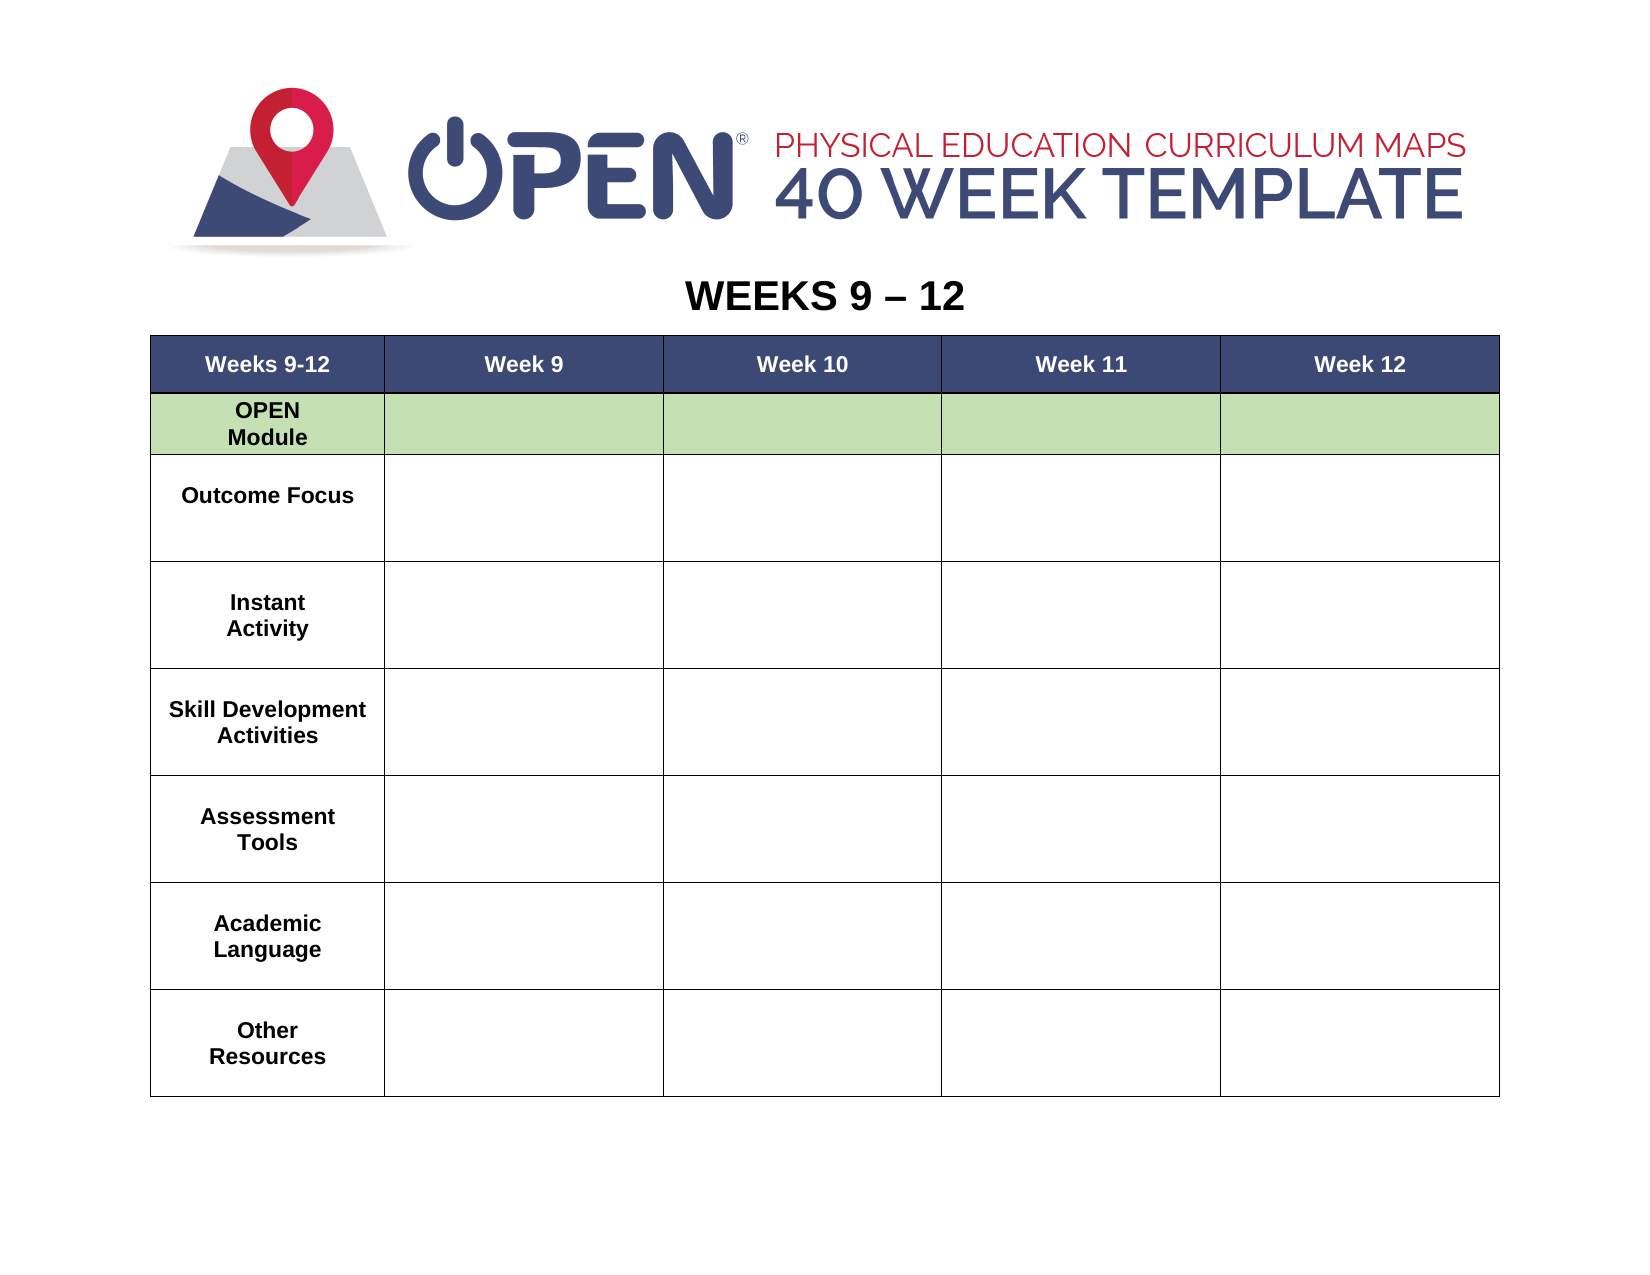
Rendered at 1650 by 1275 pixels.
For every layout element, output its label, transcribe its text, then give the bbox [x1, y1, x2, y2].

table_cell [385, 669, 663, 775]
table_cell [1221, 562, 1499, 668]
table_cell [1221, 455, 1499, 561]
table_cell [664, 394, 941, 454]
table_header Week 12 [1221, 336, 1499, 392]
table_header Week 10 [664, 336, 941, 392]
table_cell [942, 669, 1220, 775]
table_cell [942, 776, 1220, 882]
table_cell Skill Development Activities [151, 669, 384, 775]
table_cell [942, 562, 1220, 668]
table_header Week 11 [942, 336, 1220, 392]
table_cell [385, 990, 663, 1096]
table_cell [664, 990, 941, 1096]
picture [150, 75, 1489, 271]
table_cell Instant Activity [151, 562, 384, 668]
table_cell [385, 394, 663, 454]
table_cell [385, 883, 663, 989]
table_cell [1221, 990, 1499, 1096]
table_cell [385, 562, 663, 668]
table_cell [1221, 883, 1499, 989]
table_cell [385, 776, 663, 882]
table_header Weeks 9-12 [151, 336, 384, 392]
text WEEKS 9 – 12 [150, 271, 1500, 319]
table_cell [664, 669, 941, 775]
table_cell [664, 562, 941, 668]
table_cell [664, 455, 941, 561]
table_cell [1221, 394, 1499, 454]
table_cell [664, 776, 941, 882]
table_cell [942, 455, 1220, 561]
table_cell [942, 394, 1220, 454]
table_cell [1221, 669, 1499, 775]
table_cell Assessment Tools [151, 776, 384, 882]
table_cell [1221, 776, 1499, 882]
table_cell [942, 883, 1220, 989]
table_cell [385, 455, 663, 561]
table_cell Other Resources [151, 990, 384, 1096]
table_cell OPEN Module [151, 394, 384, 454]
table_cell Academic Language [151, 883, 384, 989]
table_header Week 9 [385, 336, 663, 392]
table_cell Outcome Focus [151, 455, 384, 561]
table_cell [942, 990, 1220, 1096]
table_cell [664, 883, 941, 989]
